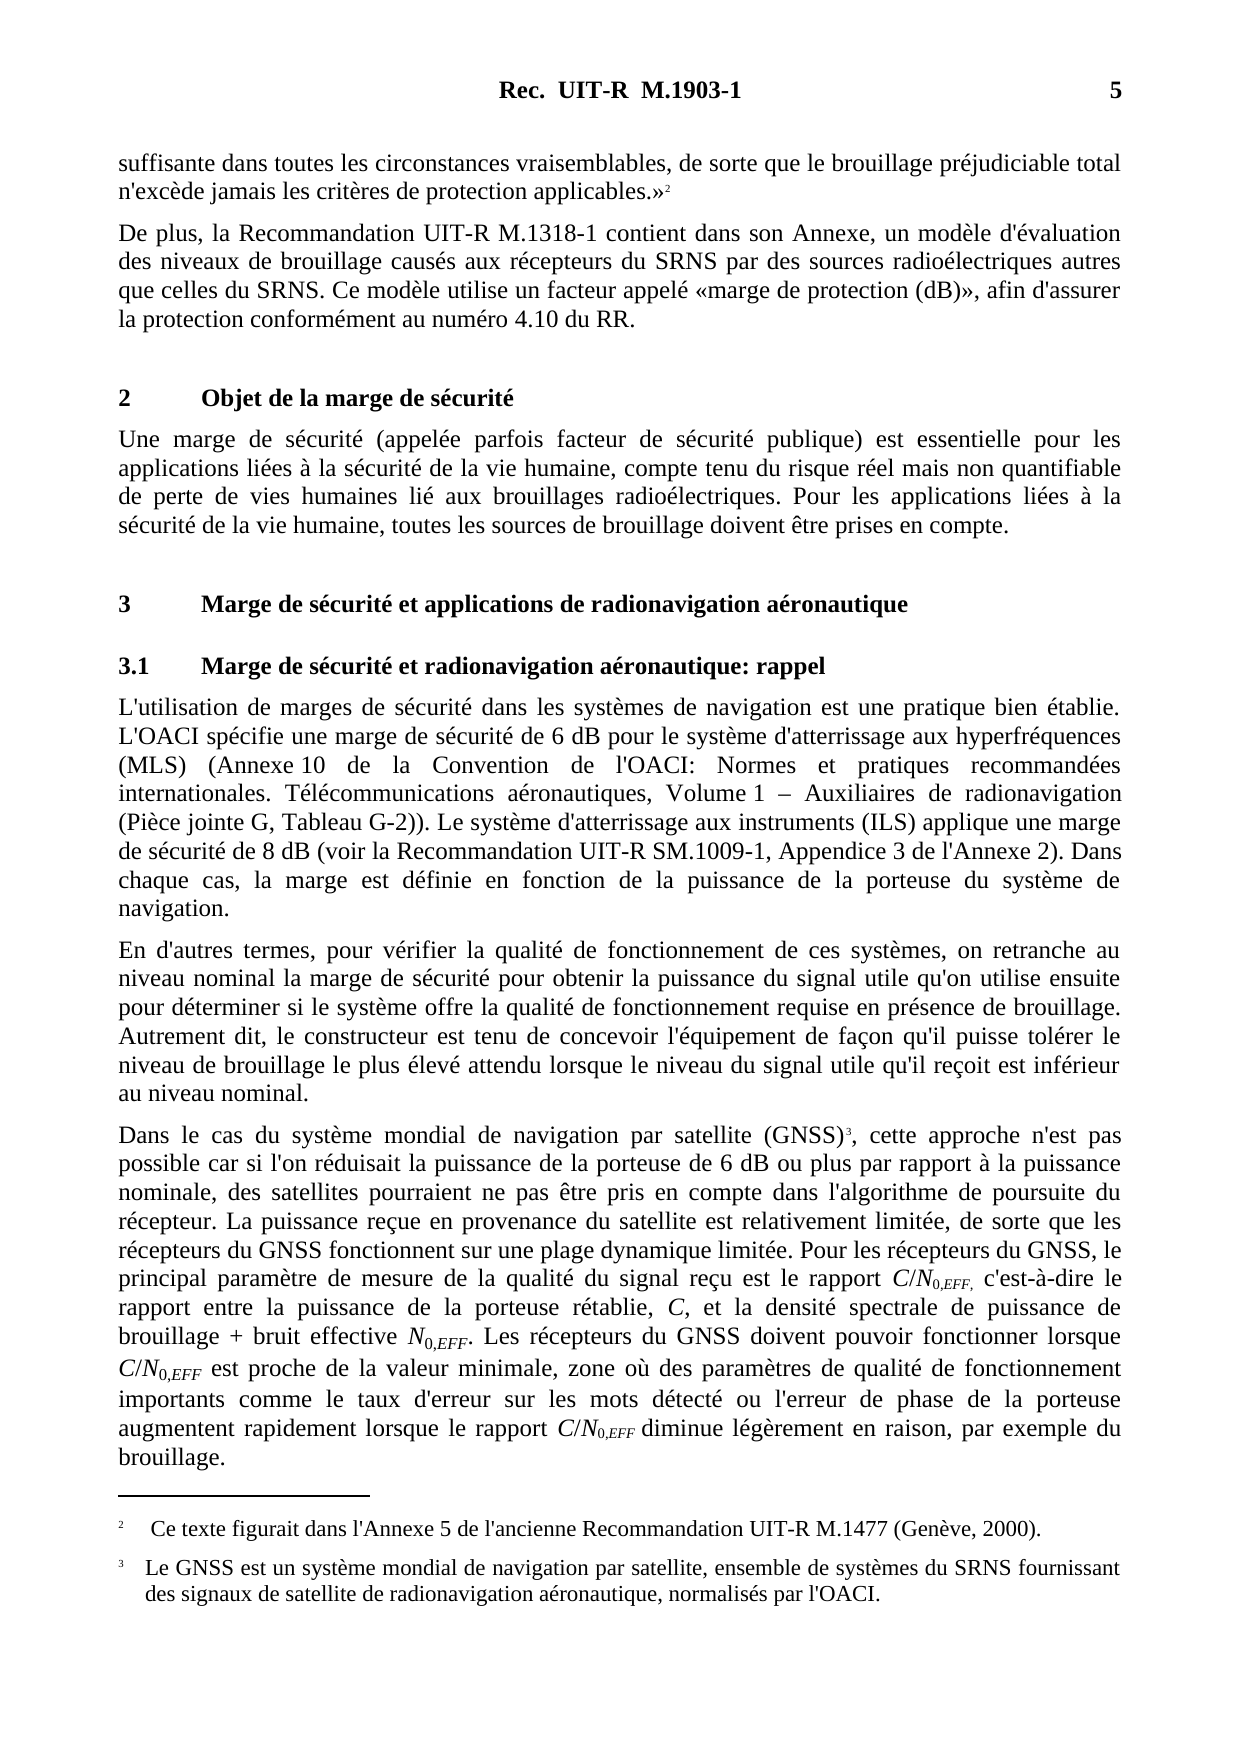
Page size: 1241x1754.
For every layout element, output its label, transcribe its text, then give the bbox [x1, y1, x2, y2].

text De plus, la Recommandation UIT-R M.1318-1 contient dans son Annexe, un modèle d'évaluation des niveaux de brouillage causés aux récepteurs du SRNS par des sources radioélectriques autres que celles du SRNS. Ce modèle utilise un facteur appelé «marge de protection (dB)», afin d'assurer la protection conformément au numéro 4.10 du RR. [118, 218, 1122, 333]
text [118, 148, 1122, 205]
text En d'autres termes, pour vérifier la qualité de fonctionnement de ces systèmes, on retranche au niveau nominal la marge de sécurité pour obtenir la puissance du signal utile qu'on utilise ensuite pour déterminer si le système offre la qualité de fonctionnement requise en présence de brouillage. Autrement dit, le constructeur est tenu de concevoir l'équipement de façon qu'il puisse tolérer le niveau de brouillage le plus élevé attendu lorsque le niveau du signal utile qu'il reçoit est inférieur au niveau nominal. [118, 935, 1122, 1107]
text Dans le cas du système mondial de navigation par satellite (GNSS), cette approche n'est pas possible car si l'on réduisait la puissance de la porteuse de 6 dB ou plus par rapport à la puissance nominale, des satellites pourraient ne pas être pris en compte dans l'algorithme de poursuite du récepteur. La puissance reçue en provenance du satellite est relativement limitée, de sorte que les récepteurs du GNSS fonctionnent sur une plage dynamique limitée. Pour les récepteurs du GNSS, le principal paramètre de mesure de la qualité du signal reçu est le rapport C/N0,EFF, c'est-à-dire le rapport entre la puissance de la porteuse rétablie, C, et la densité spectrale de puissance de brouillage + bruit effective N0,EFF. Les récepteurs du GNSS doivent pouvoir fonctionner lorsque C/N0,EFF est proche de la valeur minimale, zone où des paramètres de qualité de fonctionnement importants comme le taux d'erreur sur les mots détecté ou l'erreur de phase de la porteuse augmentent rapidement lorsque le rapport C/N0,EFF diminue légèrement en raison, par exemple du brouillage. [118, 1120, 1122, 1471]
subtitle 2 Objet de la marge de sécurité [118, 383, 1122, 411]
text L'utilisation de marges de sécurité dans les systèmes de navigation est une pratique bien établie. L'OACI spécifie une marge de sécurité de 6 dB pour le système d'atterrissage aux hyperfréquences (MLS) (Annexe 10 de la Convention de l'OACI: Normes et pratiques recommandées internationales. Télécommunications aéronautiques, Volume 1 – Auxiliaires de radionavigation (Pièce jointe G, Tableau G-2)). Le système d'atterrissage aux instruments (ILS) applique une marge de sécurité de 8 dB (voir la Recommandation UIT-R SM.1009-1, Appendice 3 de l'Annexe 2). Dans chaque cas, la marge est définie en fonction de la puissance de la porteuse du système de navigation. [118, 692, 1122, 922]
subtitle 3 Marge de sécurité et applications de radionavigation aéronautique [118, 589, 1122, 618]
subtitle 3.1 Marge de sécurité et radionavigation aéronautique: rappel [118, 651, 1122, 680]
text Une marge de sécurité (appelée parfois facteur de sécurité publique) est essentielle pour les applications liées à la sécurité de la vie humaine, compte tenu du risque réel mais non quantifiable de perte de vies humaines lié aux brouillages radioélectriques. Pour les applications liées à la sécurité de la vie humaine, toutes les sources de brouillage doivent être prises en compte. [118, 424, 1122, 539]
